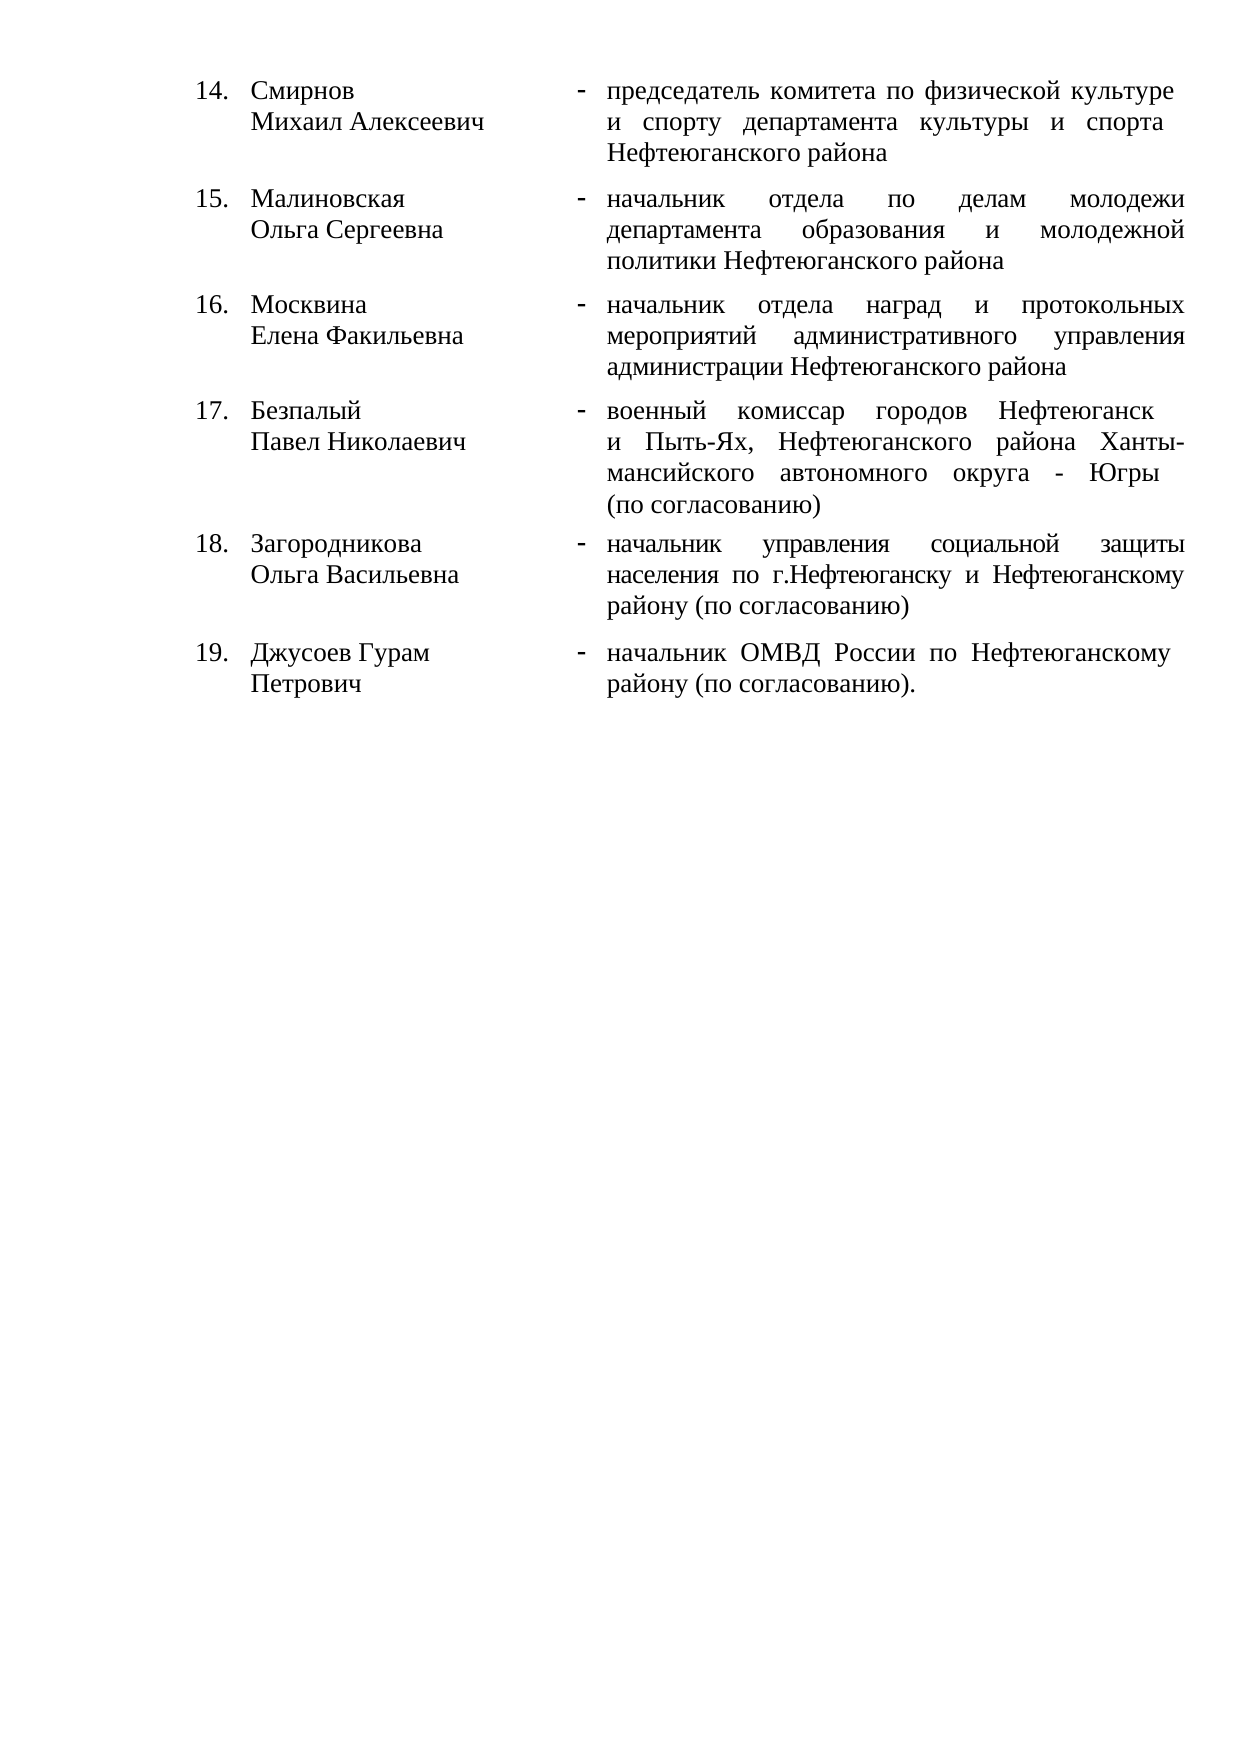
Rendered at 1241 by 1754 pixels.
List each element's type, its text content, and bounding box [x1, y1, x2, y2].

table_cell [166, 636, 239, 712]
table_cell Джусоев Гурам Петрович [239, 636, 565, 712]
table_cell [166, 288, 239, 394]
table_cell [166, 182, 239, 288]
table_cell начальник отдела по делам молодежи департамента образования и молодежной политики Нефтеюганского района [565, 182, 1196, 288]
table_cell начальник ОМВД России по Нефтеюганскому району (по согласованию). [565, 636, 1196, 712]
table_cell начальник отдела наград и протокольных мероприятий административного управления администрации Нефтеюганского района [565, 288, 1196, 394]
table_cell военный комиссар городов Нефтеюганск и Пыть-Ях, Нефтеюганского района Ханты-мансийского автономного округа - Югры (по согласованию) [565, 394, 1196, 527]
table_cell Безпалый Павел Николаевич [239, 394, 565, 527]
table_cell Москвина Елена Факильевна [239, 288, 565, 394]
table_cell Смирнов Михаил Алексеевич [239, 74, 565, 182]
table_cell Малиновская Ольга Сергеевна [239, 182, 565, 288]
table_cell [166, 74, 239, 182]
table_cell начальник управления социальной защиты населения по г.Нефтеюганску и Нефтеюганскому району (по согласованию) [565, 527, 1196, 636]
table_cell Загородникова Ольга Васильевна [239, 527, 565, 636]
table_cell [166, 394, 239, 527]
table_cell [166, 527, 239, 636]
table_cell председатель комитета по физической культуре и спорту департамента культуры и спорта Нефтеюганского района [565, 74, 1196, 182]
